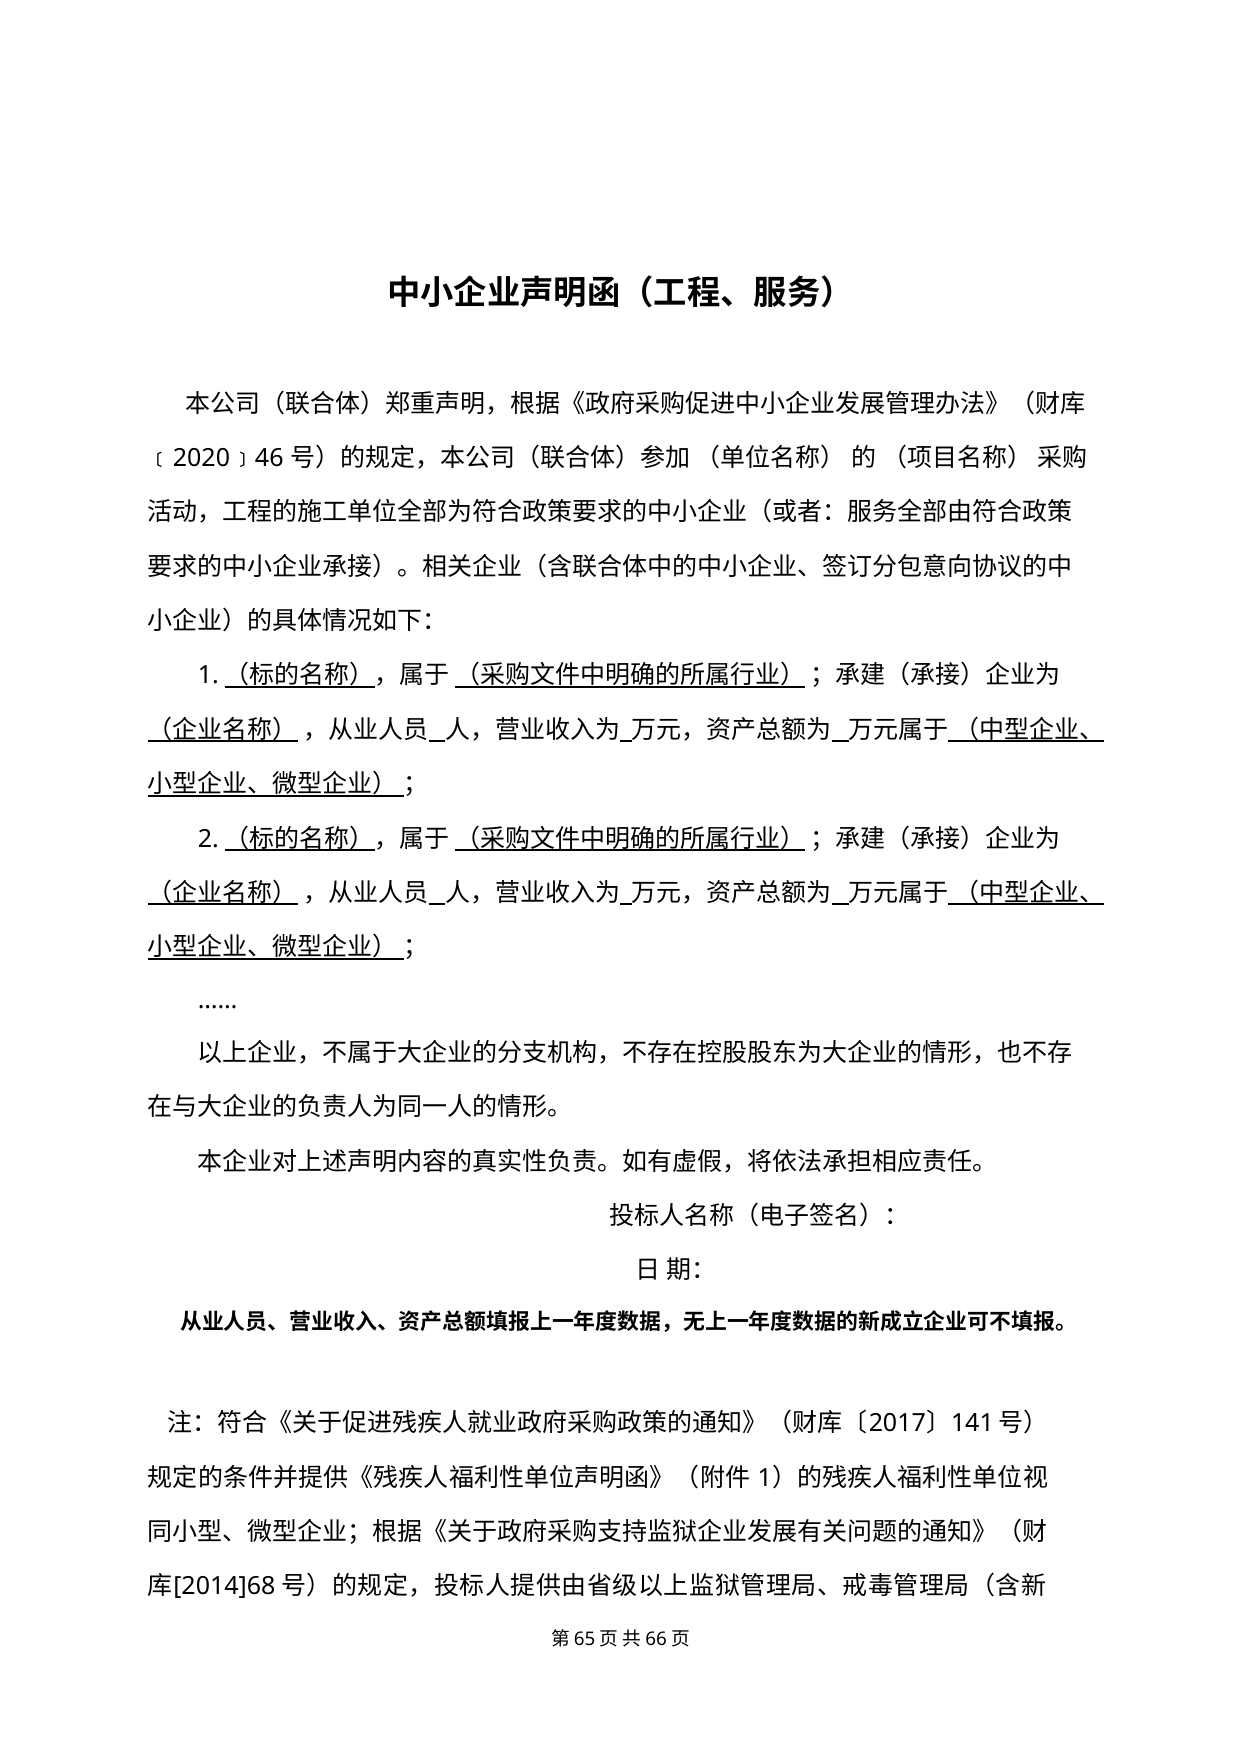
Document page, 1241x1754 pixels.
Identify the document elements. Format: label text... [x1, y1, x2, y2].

text 从业人员、营业收入、资产总额填报上一年度数据，无上一年度数据的新成立企业可不填报。 [148, 1304, 1093, 1336]
text 1. （标的名称），属于 （采购文件中明确的所属行业） ；承建（承接）企业为 （企业名称） ，从业人员 人，营业收入为 万元，资产总额为 万元属于 （中型企业、小型企业、微型企业） ； [148, 655, 1093, 800]
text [148, 1403, 1049, 1602]
text 本企业对上述声明内容的真实性负责。如有虚假，将依法承担相应责任。 [148, 1141, 1093, 1177]
text 日 期： [148, 1250, 976, 1286]
text 本公司（联合体）郑重声明，根据《政府采购促进中小企业发展管理办法》（财库﹝2020﹞46 号）的规定，本公司（联合体）参加 （单位名称） 的 （项目名称） 采购活动，工程的施工单位全部为符合政策要求的中小企业（或者：服务全部由符合政策要求的中小企业承接）。相关企业（含联合体中的中小企业、签订分包意向协议的中小企业）的具体情况如下： [148, 383, 1093, 637]
text 以上企业，不属于大企业的分支机构，不存在控股股东为大企业的情形，也不存在与大企业的负责人为同一人的情形。 [148, 1032, 1093, 1123]
text 投标人名称（电子签名）： [148, 1195, 909, 1232]
text 中小企业声明函（工程、服务） [148, 266, 1093, 314]
text 2. （标的名称），属于 （采购文件中明确的所属行业） ；承建（承接）企业为 （企业名称） ，从业人员 人，营业收入为 万元，资产总额为 万元属于 （中型企业、小型企业、微型企业） ； [148, 818, 1093, 963]
text …… [148, 981, 1093, 1015]
